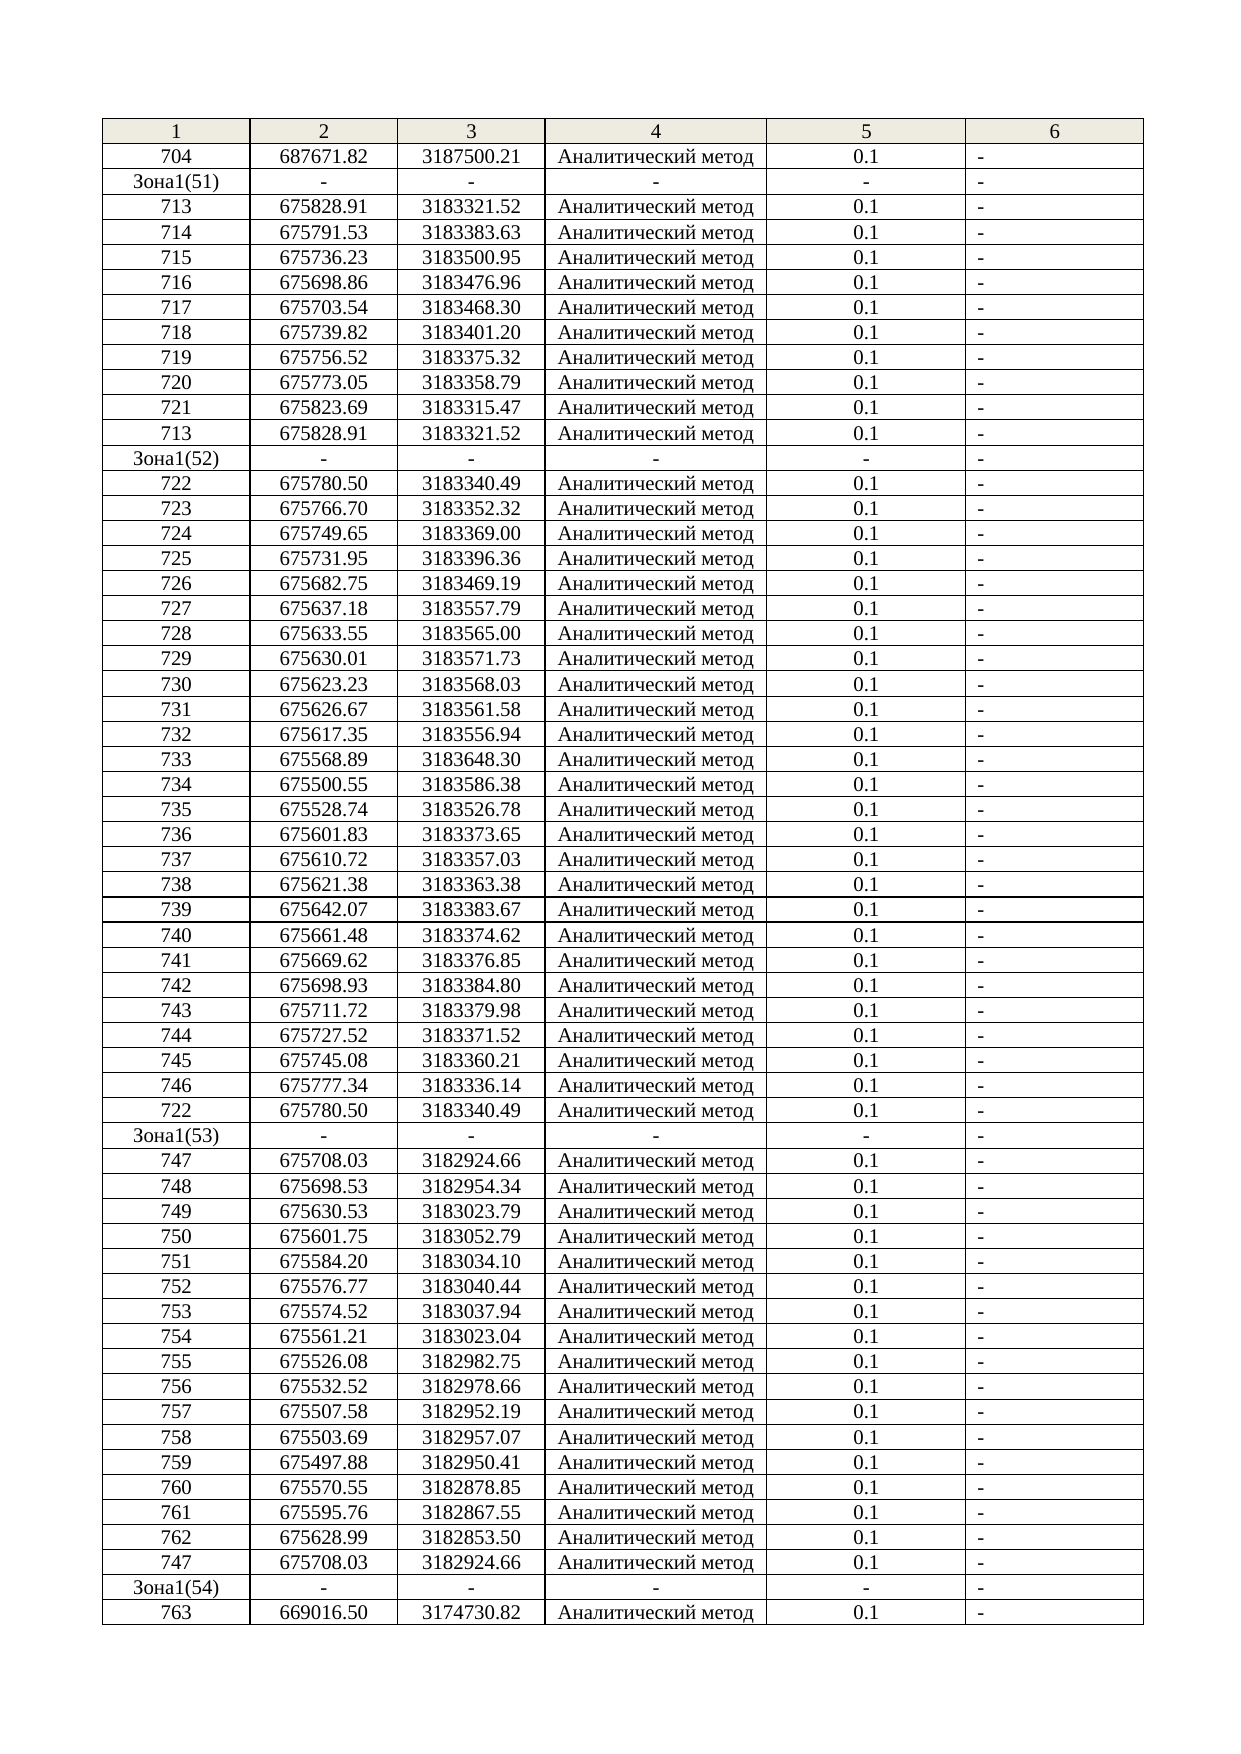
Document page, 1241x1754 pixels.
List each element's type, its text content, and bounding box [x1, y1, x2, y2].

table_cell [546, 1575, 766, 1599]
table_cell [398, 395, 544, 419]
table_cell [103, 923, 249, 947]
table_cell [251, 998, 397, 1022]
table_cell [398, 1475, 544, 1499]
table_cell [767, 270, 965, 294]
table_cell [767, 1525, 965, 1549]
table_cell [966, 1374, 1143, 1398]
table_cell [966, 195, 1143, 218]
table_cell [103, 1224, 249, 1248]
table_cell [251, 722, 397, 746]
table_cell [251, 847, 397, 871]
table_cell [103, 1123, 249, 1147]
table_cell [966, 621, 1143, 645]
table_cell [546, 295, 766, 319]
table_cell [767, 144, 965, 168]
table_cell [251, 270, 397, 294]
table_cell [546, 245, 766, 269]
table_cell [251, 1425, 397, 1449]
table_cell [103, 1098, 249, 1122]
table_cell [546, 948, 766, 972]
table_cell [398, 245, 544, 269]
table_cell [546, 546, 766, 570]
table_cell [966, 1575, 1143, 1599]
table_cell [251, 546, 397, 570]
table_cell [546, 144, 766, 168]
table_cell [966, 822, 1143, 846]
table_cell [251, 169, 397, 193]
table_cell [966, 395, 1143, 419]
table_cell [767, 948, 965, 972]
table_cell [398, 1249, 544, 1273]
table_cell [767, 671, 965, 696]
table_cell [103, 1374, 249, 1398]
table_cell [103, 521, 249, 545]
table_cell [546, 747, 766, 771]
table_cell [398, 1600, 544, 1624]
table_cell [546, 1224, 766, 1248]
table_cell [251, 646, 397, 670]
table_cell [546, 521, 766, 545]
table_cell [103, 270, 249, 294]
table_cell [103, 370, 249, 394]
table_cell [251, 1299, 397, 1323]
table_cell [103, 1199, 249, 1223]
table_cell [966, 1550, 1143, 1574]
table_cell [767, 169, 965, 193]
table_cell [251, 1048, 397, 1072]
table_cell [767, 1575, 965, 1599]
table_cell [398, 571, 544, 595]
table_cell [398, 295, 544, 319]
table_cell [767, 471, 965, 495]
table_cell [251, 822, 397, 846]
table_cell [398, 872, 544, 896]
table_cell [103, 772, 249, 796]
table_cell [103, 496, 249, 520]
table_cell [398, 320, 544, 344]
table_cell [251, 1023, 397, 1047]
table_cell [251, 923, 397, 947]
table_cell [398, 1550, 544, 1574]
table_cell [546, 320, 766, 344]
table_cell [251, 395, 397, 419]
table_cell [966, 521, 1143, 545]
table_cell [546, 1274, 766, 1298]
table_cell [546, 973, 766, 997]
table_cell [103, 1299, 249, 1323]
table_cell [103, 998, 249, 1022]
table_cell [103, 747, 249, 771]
table_header 3 [398, 119, 544, 143]
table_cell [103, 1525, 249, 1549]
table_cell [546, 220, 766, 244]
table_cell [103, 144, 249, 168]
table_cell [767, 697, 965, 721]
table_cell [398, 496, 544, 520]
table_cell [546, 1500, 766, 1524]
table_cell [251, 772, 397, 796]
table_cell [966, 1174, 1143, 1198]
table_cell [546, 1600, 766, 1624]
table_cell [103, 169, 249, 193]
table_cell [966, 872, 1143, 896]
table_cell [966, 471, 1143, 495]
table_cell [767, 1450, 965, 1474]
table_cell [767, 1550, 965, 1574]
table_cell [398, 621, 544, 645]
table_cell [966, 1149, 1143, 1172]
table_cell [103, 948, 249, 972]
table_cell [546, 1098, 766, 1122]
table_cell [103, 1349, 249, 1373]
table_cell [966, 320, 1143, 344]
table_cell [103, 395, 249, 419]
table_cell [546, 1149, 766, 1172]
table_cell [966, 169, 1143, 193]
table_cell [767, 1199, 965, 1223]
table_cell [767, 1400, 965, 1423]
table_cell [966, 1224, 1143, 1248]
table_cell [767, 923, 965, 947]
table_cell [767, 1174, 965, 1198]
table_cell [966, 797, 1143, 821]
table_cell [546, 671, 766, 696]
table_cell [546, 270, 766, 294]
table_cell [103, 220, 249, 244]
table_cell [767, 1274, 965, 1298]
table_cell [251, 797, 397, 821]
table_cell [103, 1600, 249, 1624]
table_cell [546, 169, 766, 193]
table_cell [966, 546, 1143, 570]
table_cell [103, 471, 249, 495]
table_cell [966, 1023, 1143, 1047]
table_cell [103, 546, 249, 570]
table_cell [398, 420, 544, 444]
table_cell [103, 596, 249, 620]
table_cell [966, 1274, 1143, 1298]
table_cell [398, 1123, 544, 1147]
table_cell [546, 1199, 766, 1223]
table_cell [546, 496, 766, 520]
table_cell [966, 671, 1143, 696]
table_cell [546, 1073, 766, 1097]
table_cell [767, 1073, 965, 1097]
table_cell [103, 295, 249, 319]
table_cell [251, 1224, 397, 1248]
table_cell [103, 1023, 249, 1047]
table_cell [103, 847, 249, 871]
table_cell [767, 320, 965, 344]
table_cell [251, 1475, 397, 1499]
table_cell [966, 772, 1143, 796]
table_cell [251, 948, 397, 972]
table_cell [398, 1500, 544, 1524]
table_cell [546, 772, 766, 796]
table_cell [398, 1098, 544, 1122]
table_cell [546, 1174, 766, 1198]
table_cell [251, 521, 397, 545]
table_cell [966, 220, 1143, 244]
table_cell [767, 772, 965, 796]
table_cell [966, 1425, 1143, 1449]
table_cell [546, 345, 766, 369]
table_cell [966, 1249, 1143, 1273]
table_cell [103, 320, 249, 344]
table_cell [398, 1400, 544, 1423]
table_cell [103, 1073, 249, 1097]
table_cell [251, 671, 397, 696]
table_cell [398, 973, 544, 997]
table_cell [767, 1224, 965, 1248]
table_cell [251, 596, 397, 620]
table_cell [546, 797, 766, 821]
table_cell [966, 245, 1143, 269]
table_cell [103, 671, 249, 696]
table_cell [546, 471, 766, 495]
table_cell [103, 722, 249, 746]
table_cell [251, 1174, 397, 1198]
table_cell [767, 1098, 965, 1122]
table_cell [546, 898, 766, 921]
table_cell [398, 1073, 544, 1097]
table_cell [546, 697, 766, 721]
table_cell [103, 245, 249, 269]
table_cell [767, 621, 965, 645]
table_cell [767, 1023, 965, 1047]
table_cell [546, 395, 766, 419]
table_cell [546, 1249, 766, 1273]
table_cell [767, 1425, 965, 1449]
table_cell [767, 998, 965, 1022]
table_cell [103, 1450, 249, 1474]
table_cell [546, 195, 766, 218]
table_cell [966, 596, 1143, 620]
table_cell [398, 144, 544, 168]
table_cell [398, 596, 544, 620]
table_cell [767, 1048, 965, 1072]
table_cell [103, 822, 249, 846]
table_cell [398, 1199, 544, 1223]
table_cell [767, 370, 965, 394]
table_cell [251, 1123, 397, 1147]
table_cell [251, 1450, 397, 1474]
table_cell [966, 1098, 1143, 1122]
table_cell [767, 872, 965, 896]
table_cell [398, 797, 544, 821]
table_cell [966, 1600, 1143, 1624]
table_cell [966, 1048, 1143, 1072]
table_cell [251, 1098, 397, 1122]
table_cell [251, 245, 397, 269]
table_header 5 [767, 119, 965, 143]
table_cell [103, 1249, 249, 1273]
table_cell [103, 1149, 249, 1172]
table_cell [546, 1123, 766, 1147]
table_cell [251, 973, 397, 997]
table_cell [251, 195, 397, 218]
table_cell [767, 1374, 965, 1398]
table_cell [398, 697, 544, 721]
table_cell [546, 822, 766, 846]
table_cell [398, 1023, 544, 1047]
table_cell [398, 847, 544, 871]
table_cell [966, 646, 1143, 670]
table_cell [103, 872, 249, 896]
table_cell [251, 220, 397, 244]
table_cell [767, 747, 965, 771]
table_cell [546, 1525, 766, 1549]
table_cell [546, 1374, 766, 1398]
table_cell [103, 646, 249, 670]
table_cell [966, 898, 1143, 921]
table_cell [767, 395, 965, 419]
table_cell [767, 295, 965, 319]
table_header 1 [103, 119, 249, 143]
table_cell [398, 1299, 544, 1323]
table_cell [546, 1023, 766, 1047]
table_header 2 [251, 119, 397, 143]
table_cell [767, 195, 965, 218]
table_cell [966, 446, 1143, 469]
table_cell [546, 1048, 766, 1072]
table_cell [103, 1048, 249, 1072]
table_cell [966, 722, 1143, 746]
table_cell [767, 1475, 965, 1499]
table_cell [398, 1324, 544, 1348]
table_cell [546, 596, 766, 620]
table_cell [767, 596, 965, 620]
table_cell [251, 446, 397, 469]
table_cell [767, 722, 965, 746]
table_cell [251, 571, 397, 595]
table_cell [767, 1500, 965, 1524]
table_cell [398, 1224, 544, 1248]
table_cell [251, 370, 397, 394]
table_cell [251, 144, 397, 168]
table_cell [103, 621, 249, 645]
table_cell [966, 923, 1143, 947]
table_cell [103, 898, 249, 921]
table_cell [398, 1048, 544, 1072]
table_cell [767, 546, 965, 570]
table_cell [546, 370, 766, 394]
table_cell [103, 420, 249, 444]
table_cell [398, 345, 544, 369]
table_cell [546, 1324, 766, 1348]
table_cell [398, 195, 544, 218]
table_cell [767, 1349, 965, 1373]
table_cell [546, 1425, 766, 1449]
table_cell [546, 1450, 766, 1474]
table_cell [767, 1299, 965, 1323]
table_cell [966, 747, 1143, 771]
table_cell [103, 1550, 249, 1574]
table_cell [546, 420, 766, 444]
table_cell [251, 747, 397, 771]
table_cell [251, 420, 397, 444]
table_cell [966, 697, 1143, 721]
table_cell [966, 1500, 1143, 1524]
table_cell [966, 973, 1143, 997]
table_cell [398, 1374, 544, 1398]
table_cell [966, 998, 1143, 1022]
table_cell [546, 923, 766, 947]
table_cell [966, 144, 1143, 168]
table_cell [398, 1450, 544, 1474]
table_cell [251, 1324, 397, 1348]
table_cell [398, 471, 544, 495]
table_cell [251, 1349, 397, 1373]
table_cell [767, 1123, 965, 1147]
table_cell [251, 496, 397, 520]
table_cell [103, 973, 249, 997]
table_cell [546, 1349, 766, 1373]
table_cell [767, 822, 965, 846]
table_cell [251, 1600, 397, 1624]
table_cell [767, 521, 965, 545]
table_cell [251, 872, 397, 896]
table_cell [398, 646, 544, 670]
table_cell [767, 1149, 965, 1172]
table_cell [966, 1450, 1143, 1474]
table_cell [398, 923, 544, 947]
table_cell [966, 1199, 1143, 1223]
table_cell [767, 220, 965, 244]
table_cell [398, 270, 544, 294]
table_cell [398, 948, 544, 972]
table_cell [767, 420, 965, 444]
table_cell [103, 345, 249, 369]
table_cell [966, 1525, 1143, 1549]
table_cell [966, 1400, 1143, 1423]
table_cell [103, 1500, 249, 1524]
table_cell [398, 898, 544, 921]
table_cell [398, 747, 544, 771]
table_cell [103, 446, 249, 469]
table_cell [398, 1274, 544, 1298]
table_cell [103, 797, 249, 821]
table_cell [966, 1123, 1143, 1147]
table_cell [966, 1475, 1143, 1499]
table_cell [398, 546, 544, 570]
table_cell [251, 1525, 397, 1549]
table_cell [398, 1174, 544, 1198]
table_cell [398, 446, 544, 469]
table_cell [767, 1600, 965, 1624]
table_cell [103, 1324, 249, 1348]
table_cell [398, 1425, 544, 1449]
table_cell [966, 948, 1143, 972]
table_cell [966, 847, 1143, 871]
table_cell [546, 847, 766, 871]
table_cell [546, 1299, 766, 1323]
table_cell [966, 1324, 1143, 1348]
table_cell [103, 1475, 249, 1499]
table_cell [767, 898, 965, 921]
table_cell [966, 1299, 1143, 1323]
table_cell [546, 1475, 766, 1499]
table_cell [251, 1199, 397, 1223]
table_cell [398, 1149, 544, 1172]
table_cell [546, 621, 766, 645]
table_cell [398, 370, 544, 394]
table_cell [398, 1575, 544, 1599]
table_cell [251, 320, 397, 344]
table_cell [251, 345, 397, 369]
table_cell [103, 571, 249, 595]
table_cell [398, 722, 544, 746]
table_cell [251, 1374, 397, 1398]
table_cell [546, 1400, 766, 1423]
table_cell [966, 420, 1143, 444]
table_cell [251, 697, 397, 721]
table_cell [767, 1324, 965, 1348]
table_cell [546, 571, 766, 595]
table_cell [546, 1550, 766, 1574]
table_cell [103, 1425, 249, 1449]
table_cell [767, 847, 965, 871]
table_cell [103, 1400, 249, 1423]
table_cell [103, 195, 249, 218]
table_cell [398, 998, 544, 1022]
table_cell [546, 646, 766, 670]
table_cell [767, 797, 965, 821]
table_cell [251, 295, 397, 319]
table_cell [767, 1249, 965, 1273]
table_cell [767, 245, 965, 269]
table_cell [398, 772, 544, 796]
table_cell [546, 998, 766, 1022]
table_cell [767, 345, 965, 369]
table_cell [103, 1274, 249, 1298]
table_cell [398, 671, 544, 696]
table_header 4 [546, 119, 766, 143]
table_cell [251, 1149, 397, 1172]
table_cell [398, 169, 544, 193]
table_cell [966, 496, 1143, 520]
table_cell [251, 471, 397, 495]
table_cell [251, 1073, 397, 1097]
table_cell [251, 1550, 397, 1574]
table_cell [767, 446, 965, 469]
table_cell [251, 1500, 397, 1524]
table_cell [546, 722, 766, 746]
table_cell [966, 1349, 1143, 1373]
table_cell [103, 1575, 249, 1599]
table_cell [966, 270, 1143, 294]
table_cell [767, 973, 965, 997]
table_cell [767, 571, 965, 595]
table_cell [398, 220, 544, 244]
table_header 6 [966, 119, 1143, 143]
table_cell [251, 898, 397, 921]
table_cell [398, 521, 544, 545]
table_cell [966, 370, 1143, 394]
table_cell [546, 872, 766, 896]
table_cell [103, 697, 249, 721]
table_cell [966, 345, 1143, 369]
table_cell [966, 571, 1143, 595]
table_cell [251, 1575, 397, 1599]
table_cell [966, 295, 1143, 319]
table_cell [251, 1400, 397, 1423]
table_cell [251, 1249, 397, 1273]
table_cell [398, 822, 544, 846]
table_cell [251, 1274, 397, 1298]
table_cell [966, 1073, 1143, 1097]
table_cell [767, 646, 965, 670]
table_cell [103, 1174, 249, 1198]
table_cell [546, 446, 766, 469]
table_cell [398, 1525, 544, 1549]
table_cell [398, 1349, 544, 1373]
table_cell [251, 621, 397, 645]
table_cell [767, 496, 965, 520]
